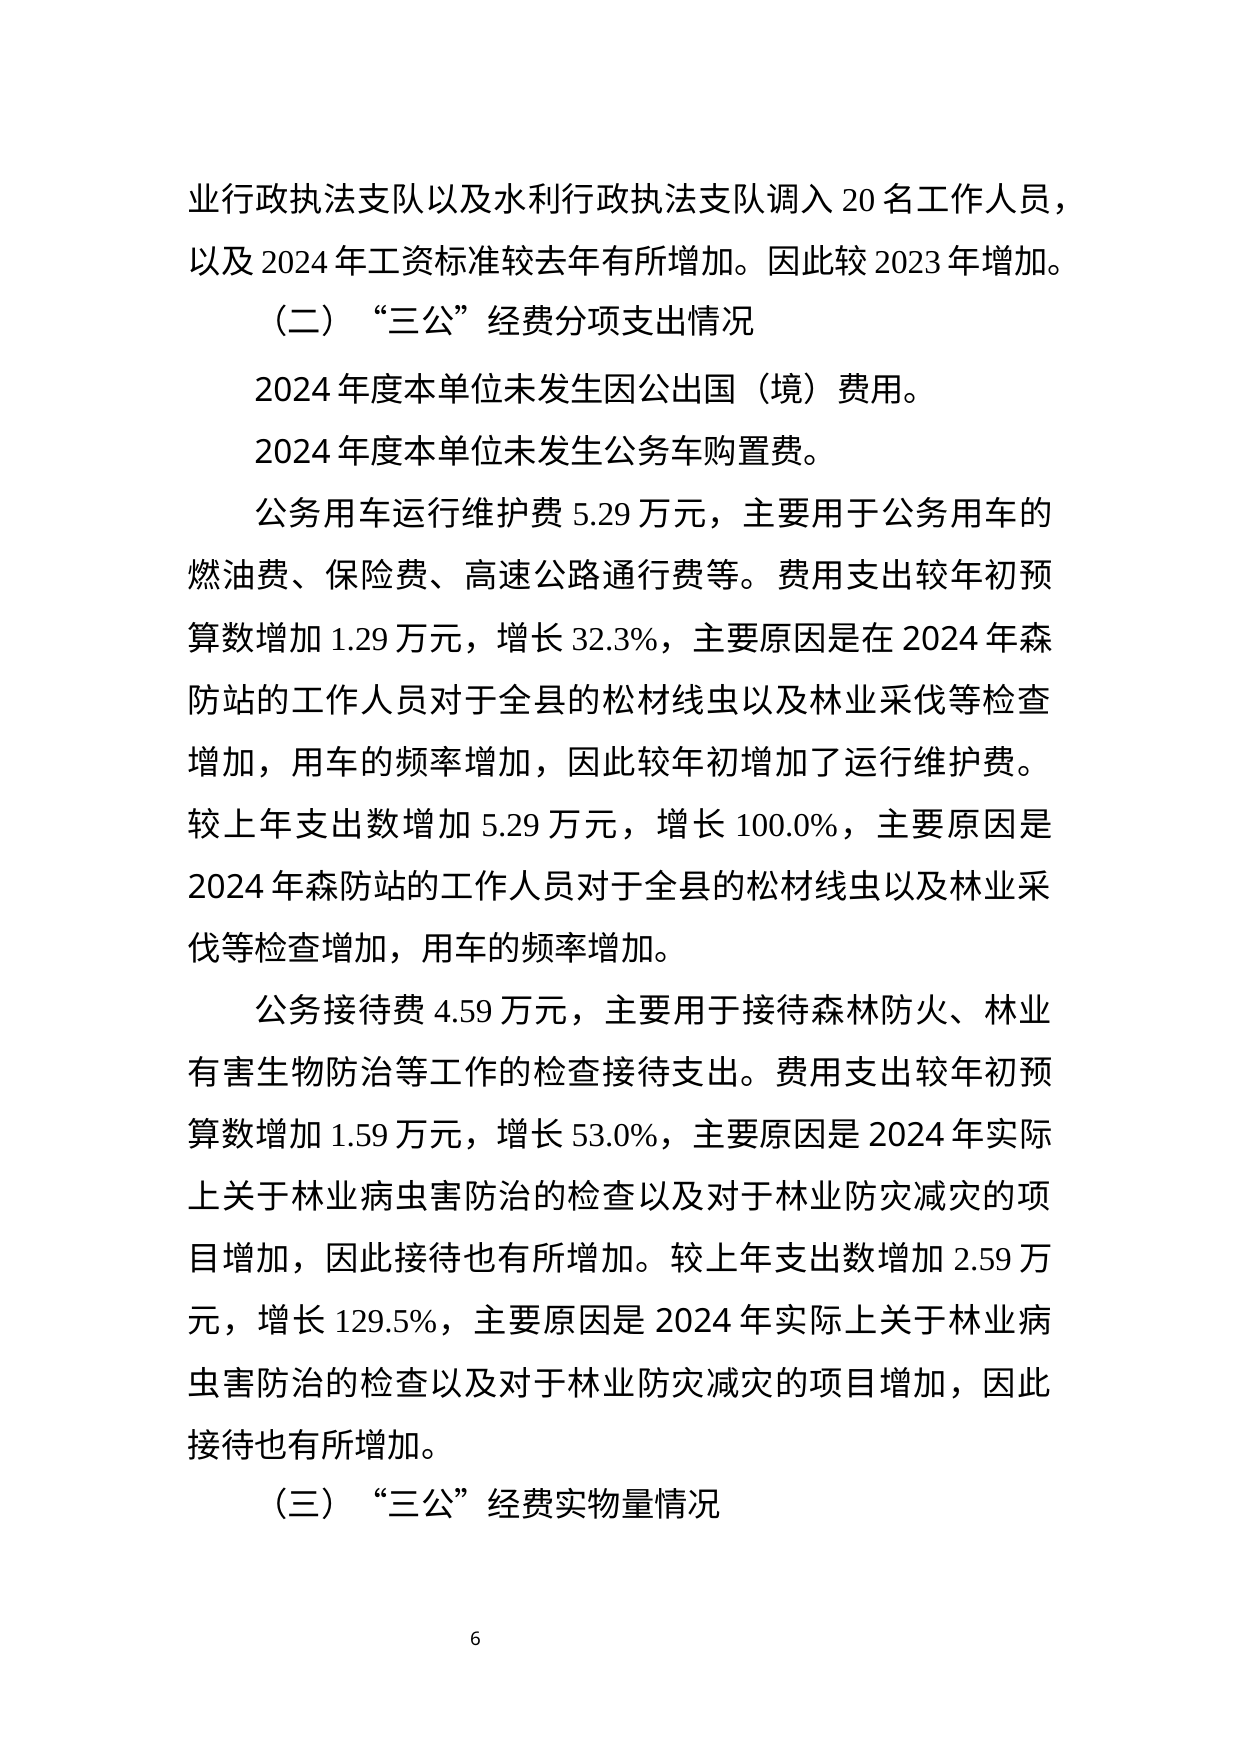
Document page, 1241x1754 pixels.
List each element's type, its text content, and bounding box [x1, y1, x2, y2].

text 2024年度本单位未发生公务车购置费。 [187, 414, 1053, 476]
text （二）“三公”经费分项支出情况 [187, 286, 1053, 351]
text 公务接待费4.59万元，主要用于接待森林防火、林业有害生物防治等工作的检查接待支出。费用支出较年初预算数增加1.59万元，增长53.0%，主要原因是2024年实际上关于林业病虫害防治的检查以及对于林业防灾减灾的项目增加，因此接待也有所增加。较上年支出数增加2.59万元，增长129.5%，主要原因是2024年实际上关于林业病虫害防治的检查以及对于林业防灾减灾的项目增加，因此接待也有所增加。 [187, 973, 1053, 1469]
text 2024年度本单位未发生因公出国（境）费用。 [187, 351, 1053, 414]
text 公务用车运行维护费5.29万元，主要用于公务用车的燃油费、保险费、高速公路通行费等。费用支出较年初预算数增加1.29万元，增长32.3%，主要原因是在2024年森防站的工作人员对于全县的松材线虫以及林业采伐等检查增加，用车的频率增加，因此较年初增加了运行维护费。较上年支出数增加5.29万元，增长100.0%，主要原因是2024年森防站的工作人员对于全县的松材线虫以及林业采伐等检查增加，用车的频率增加。 [187, 476, 1053, 973]
text （三）“三公”经费实物量情况 [187, 1469, 1053, 1534]
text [187, 162, 1053, 286]
